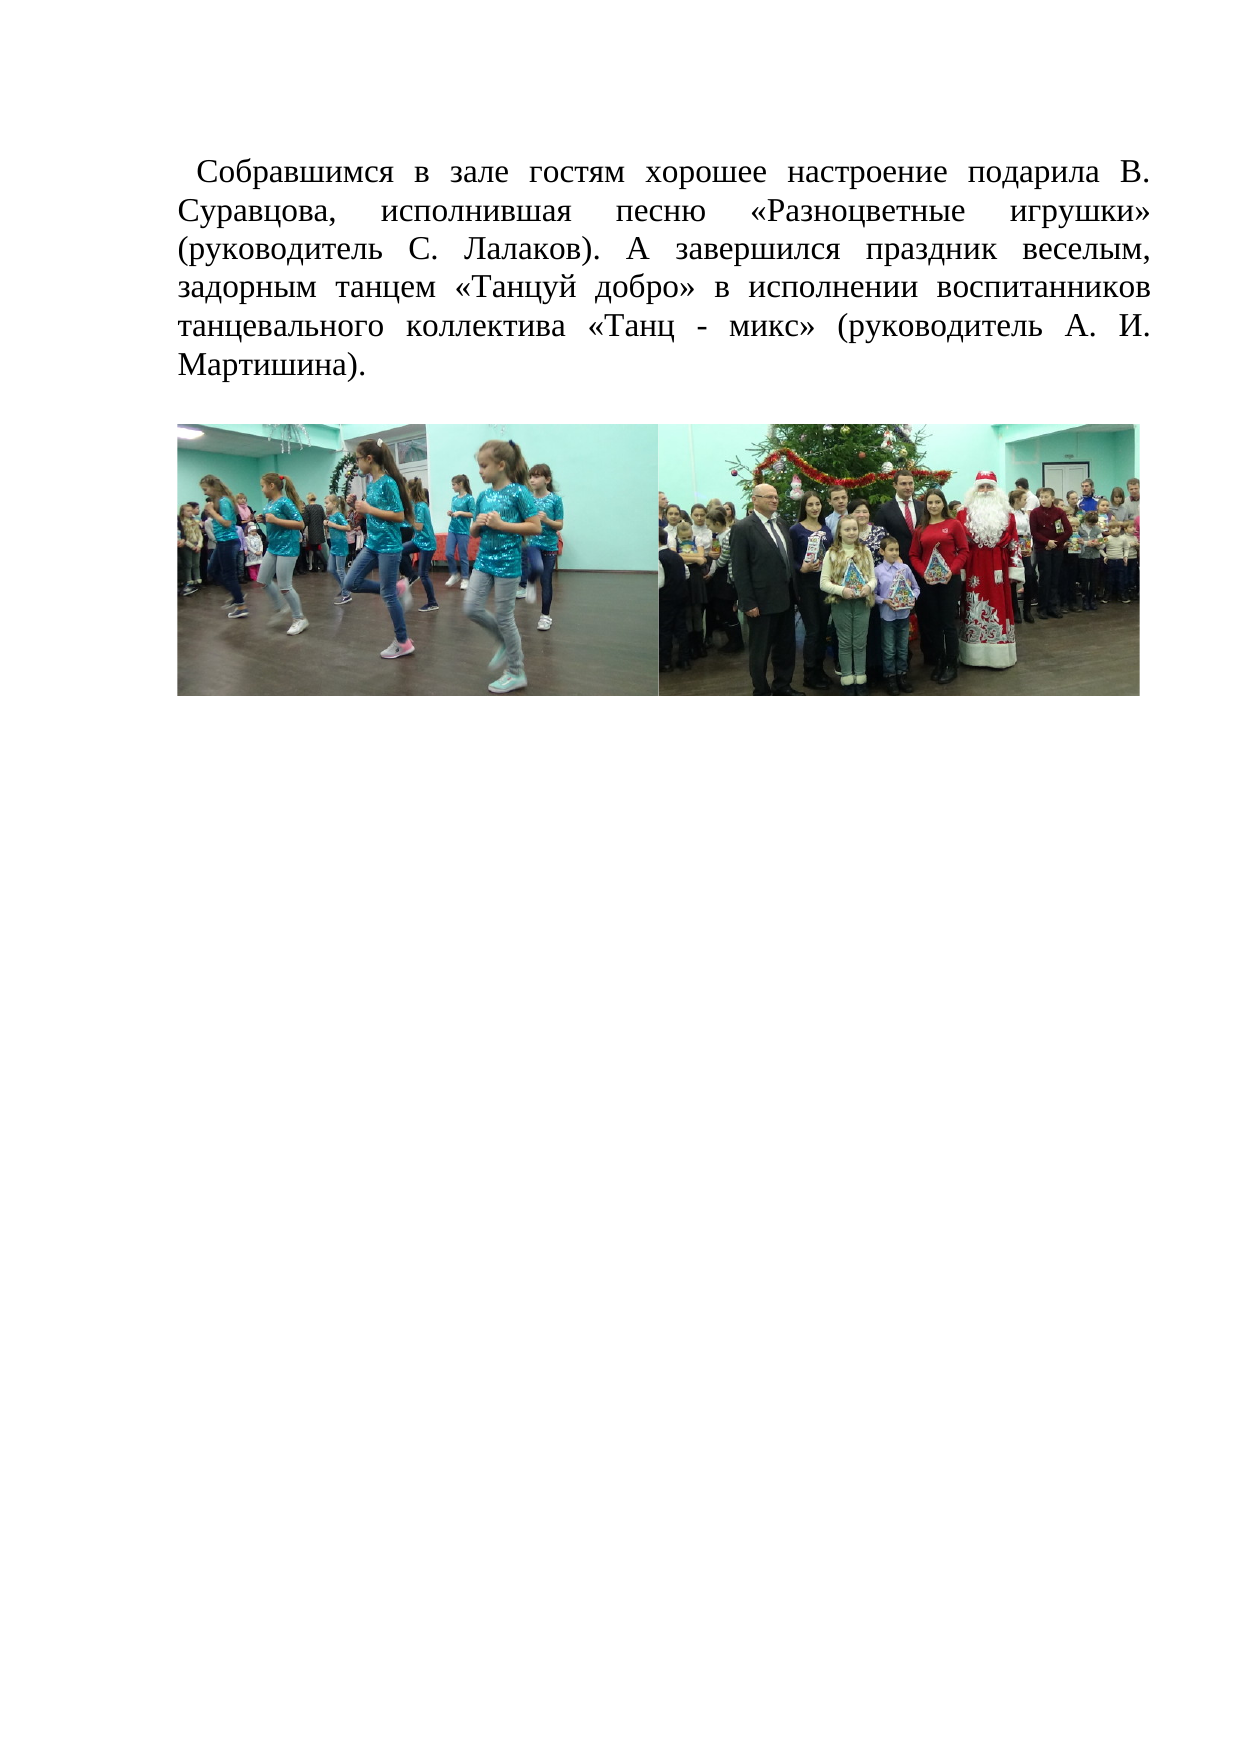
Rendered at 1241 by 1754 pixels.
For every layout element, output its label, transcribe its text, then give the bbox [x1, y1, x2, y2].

text Собравшимся в зале гостям хорошее настроение подарила В. Суравцова, исполнившая песню «Разноцветные игрушки» (руководитель С. Лалаков). А завершился праздник веселым, задорным танцем «Танцуй добро» в исполнении воспитанников танцевального коллектива «Танц - микс» (руководитель А. И. Мартишина). [177, 152, 1152, 384]
picture [177, 424, 1140, 696]
